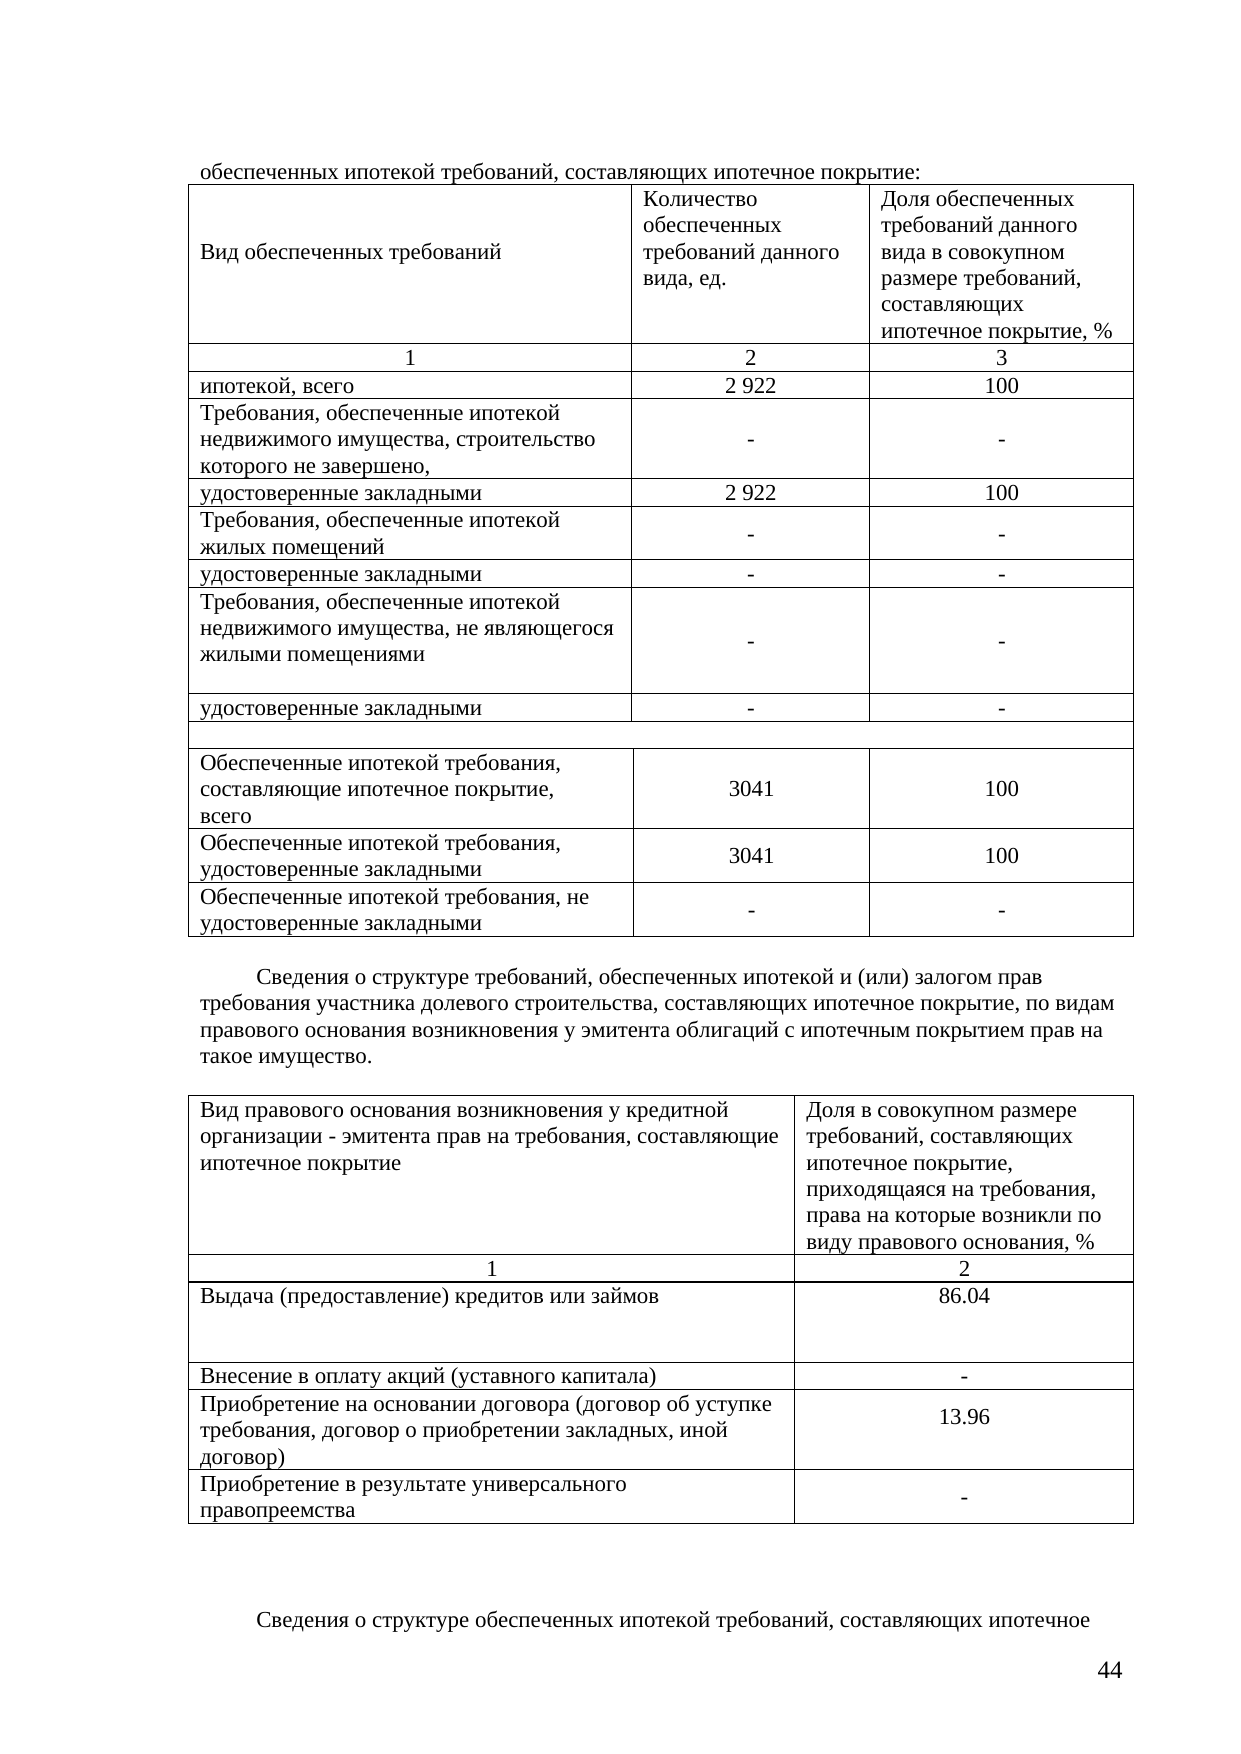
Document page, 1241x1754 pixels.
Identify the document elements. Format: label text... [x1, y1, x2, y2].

table_cell Требования, обеспеченные ипотекой недвижимого имущества, не являющегося жилыми помещениями [189, 588, 631, 693]
table_cell Вид обеспеченных требований [189, 185, 631, 343]
table_cell [189, 722, 1133, 748]
table_cell 100 [870, 749, 1133, 828]
table_cell - [870, 560, 1133, 587]
table_cell 13.96 [795, 1390, 1133, 1469]
table_cell Доля в совокупном размере требований, составляющих ипотечное покрытие, приходящаяся на требования, права на которые возникли по виду правового основания, % [795, 1096, 1133, 1254]
table_cell 1 [189, 344, 631, 371]
table_cell 3041 [634, 829, 869, 882]
table_cell Внесение в оплату акций (уставного капитала) [189, 1363, 794, 1389]
table_cell ипотекой, всего [189, 372, 631, 398]
table_cell - [870, 694, 1133, 721]
table_cell Требования, обеспеченные ипотекой недвижимого имущества, строительство которого не завершено, [189, 399, 631, 478]
table_cell Обеспеченные ипотекой требования, не удостоверенные закладными [189, 883, 633, 936]
table_cell - [870, 399, 1133, 478]
table_cell - [632, 507, 869, 559]
table_cell Приобретение в результате универсального правопреемства [189, 1470, 794, 1523]
table_cell 100 [870, 479, 1133, 506]
table_cell - [632, 694, 869, 721]
table_cell 2 [632, 344, 869, 371]
table_cell удостоверенные закладными [189, 560, 631, 587]
table_cell - [632, 560, 869, 587]
table_cell Приобретение на основании договора (договор об уступке требования, договор о приобретении закладных, иной договор) [189, 1390, 794, 1469]
table_cell 3041 [634, 749, 869, 828]
table_cell Доля обеспеченных требований данного вида в совокупном размере требований, составляющих ипотечное покрытие, % [870, 185, 1133, 343]
table_cell 1 [189, 1255, 794, 1281]
table_cell 86.04 [795, 1283, 1133, 1362]
table_cell Количество обеспеченных требований данного вида, ед. [632, 185, 869, 343]
table_cell Обеспеченные ипотекой требования, удостоверенные закладными [189, 829, 633, 882]
table_cell - [795, 1363, 1133, 1389]
table_cell 100 [870, 372, 1133, 398]
table_cell - [634, 883, 869, 936]
table_cell Сведения о структуре требований, обеспеченных ипотекой и (или) залогом прав требования участника долевого строительства, составляющих ипотечное покрытие, по видам правового основания возникновения у эмитента облигаций с ипотечным покрытием прав на такое имущество. [189, 937, 1133, 1095]
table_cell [189, 131, 1133, 184]
table_cell - [632, 588, 869, 693]
table_cell - [870, 507, 1133, 559]
table_cell Выдача (предоставление) кредитов или займов [189, 1283, 794, 1362]
table_cell 2 [795, 1255, 1133, 1281]
table_cell 2 922 [632, 479, 869, 506]
table_cell 3 [870, 344, 1133, 371]
table_cell 2 922 [632, 372, 869, 398]
table_cell - [632, 399, 869, 478]
table_cell Требования, обеспеченные ипотекой жилых помещений [189, 507, 631, 559]
table_cell - [870, 883, 1133, 936]
table_cell удостоверенные закладными [189, 479, 631, 506]
table_cell 100 [870, 829, 1133, 882]
table_cell удостоверенные закладными [189, 694, 631, 721]
table_cell - [795, 1470, 1133, 1523]
table_cell Вид правового основания возникновения у кредитной организации - эмитента прав на требования, составляющие ипотечное покрытие [189, 1096, 794, 1254]
table_cell Обеспеченные ипотекой требования, составляющие ипотечное покрытие, всего [189, 749, 633, 828]
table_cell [189, 1524, 1133, 1633]
table_cell - [870, 588, 1133, 693]
